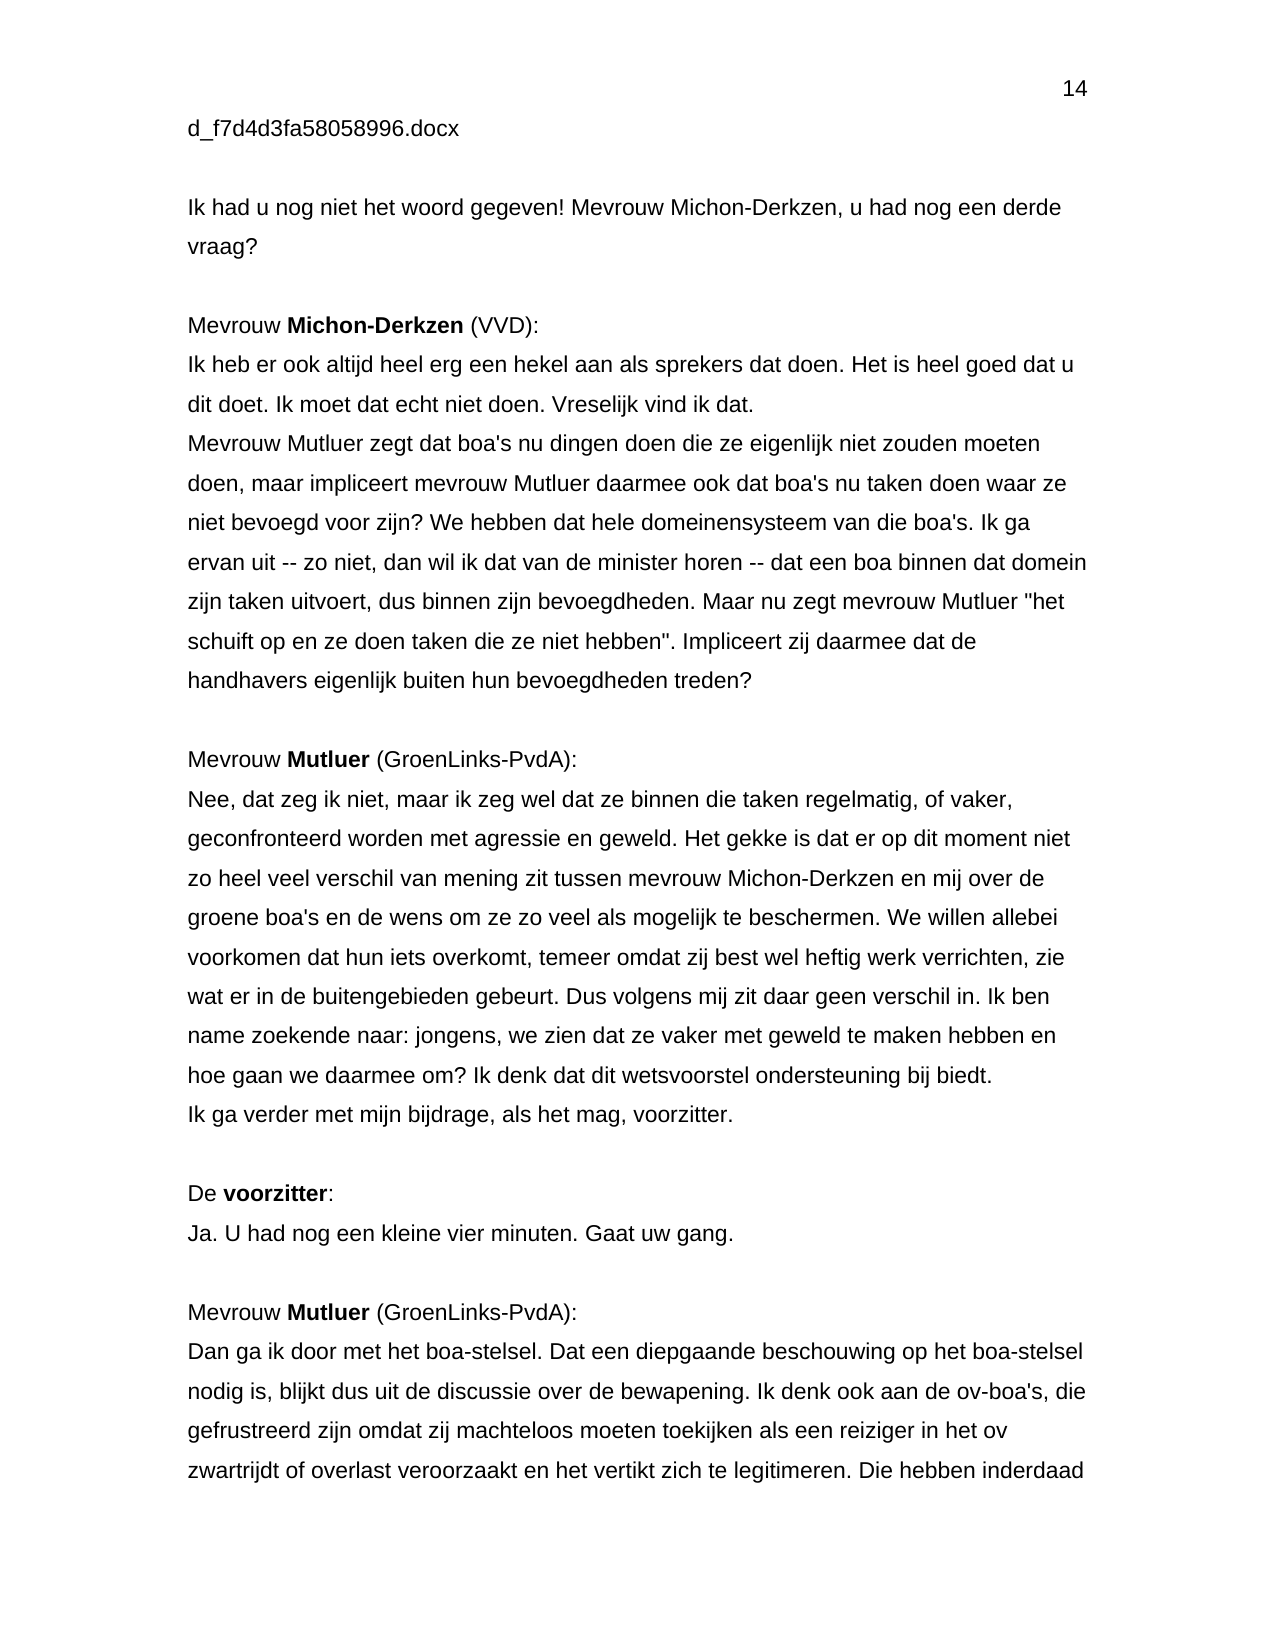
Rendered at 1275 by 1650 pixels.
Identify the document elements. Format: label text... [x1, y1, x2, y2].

text Nee, dat zeg ik niet, maar ik zeg wel dat ze binnen die taken regelmatig, of vaker, geconfronteerd worden met agressie en geweld. Het gekke is dat er op dit moment niet zo heel veel verschil van mening zit tussen mevrouw Michon-Derkzen en mij over de groene boa's en de wens om ze zo veel als mogelijk te beschermen. We willen allebei voorkomen dat hun iets overkomt, temeer omdat zij best wel heftig werk verrichten, zie wat er in de buitengebieden gebeurt. Dus volgens mij zit daar geen verschil in. Ik ben name zoekende naar: jongens, we zien dat ze vaker met geweld te maken hebben en hoe gaan we daarmee om? Ik denk dat dit wetsvoorstel ondersteuning bij biedt. [187, 786, 1087, 1088]
text Mevrouw Mutluer (GroenLinks-PvdA): [187, 1299, 1087, 1325]
text Ik had u nog niet het woord gegeven! Mevrouw Michon-Derkzen, u had nog een derde vraag? [187, 193, 1087, 259]
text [187, 1338, 1087, 1483]
text Ik heb er ook altijd heel erg een hekel aan als sprekers dat doen. Het is heel goed dat u dit doet. Ik moet dat echt niet doen. Vreselijk vind ik dat. [187, 351, 1087, 417]
text Ja. U had nog een kleine vier minuten. Gaat uw gang. [187, 1220, 1087, 1246]
text De voorzitter: [187, 1180, 1087, 1207]
text Ik ga verder met mijn bijdrage, als het mag, voorzitter. [187, 1101, 1087, 1128]
text Mevrouw Michon-Derkzen (VVD): [187, 312, 1087, 338]
text Mevrouw Mutluer zegt dat boa's nu dingen doen die ze eigenlijk niet zouden moeten doen, maar impliceert mevrouw Mutluer daarmee ook dat boa's nu taken doen waar ze niet bevoegd voor zijn? We hebben dat hele domeinensysteem van die boa's. Ik ga ervan uit -- zo niet, dan wil ik dat van de minister horen -- dat een boa binnen dat domein zijn taken uitvoert, dus binnen zijn bevoegdheden. Maar nu zegt mevrouw Mutluer "het schuift op en ze doen taken die ze niet hebben". Impliceert zij daarmee dat de handhavers eigenlijk buiten hun bevoegdheden treden? [187, 430, 1087, 693]
text Mevrouw Mutluer (GroenLinks-PvdA): [187, 746, 1087, 772]
